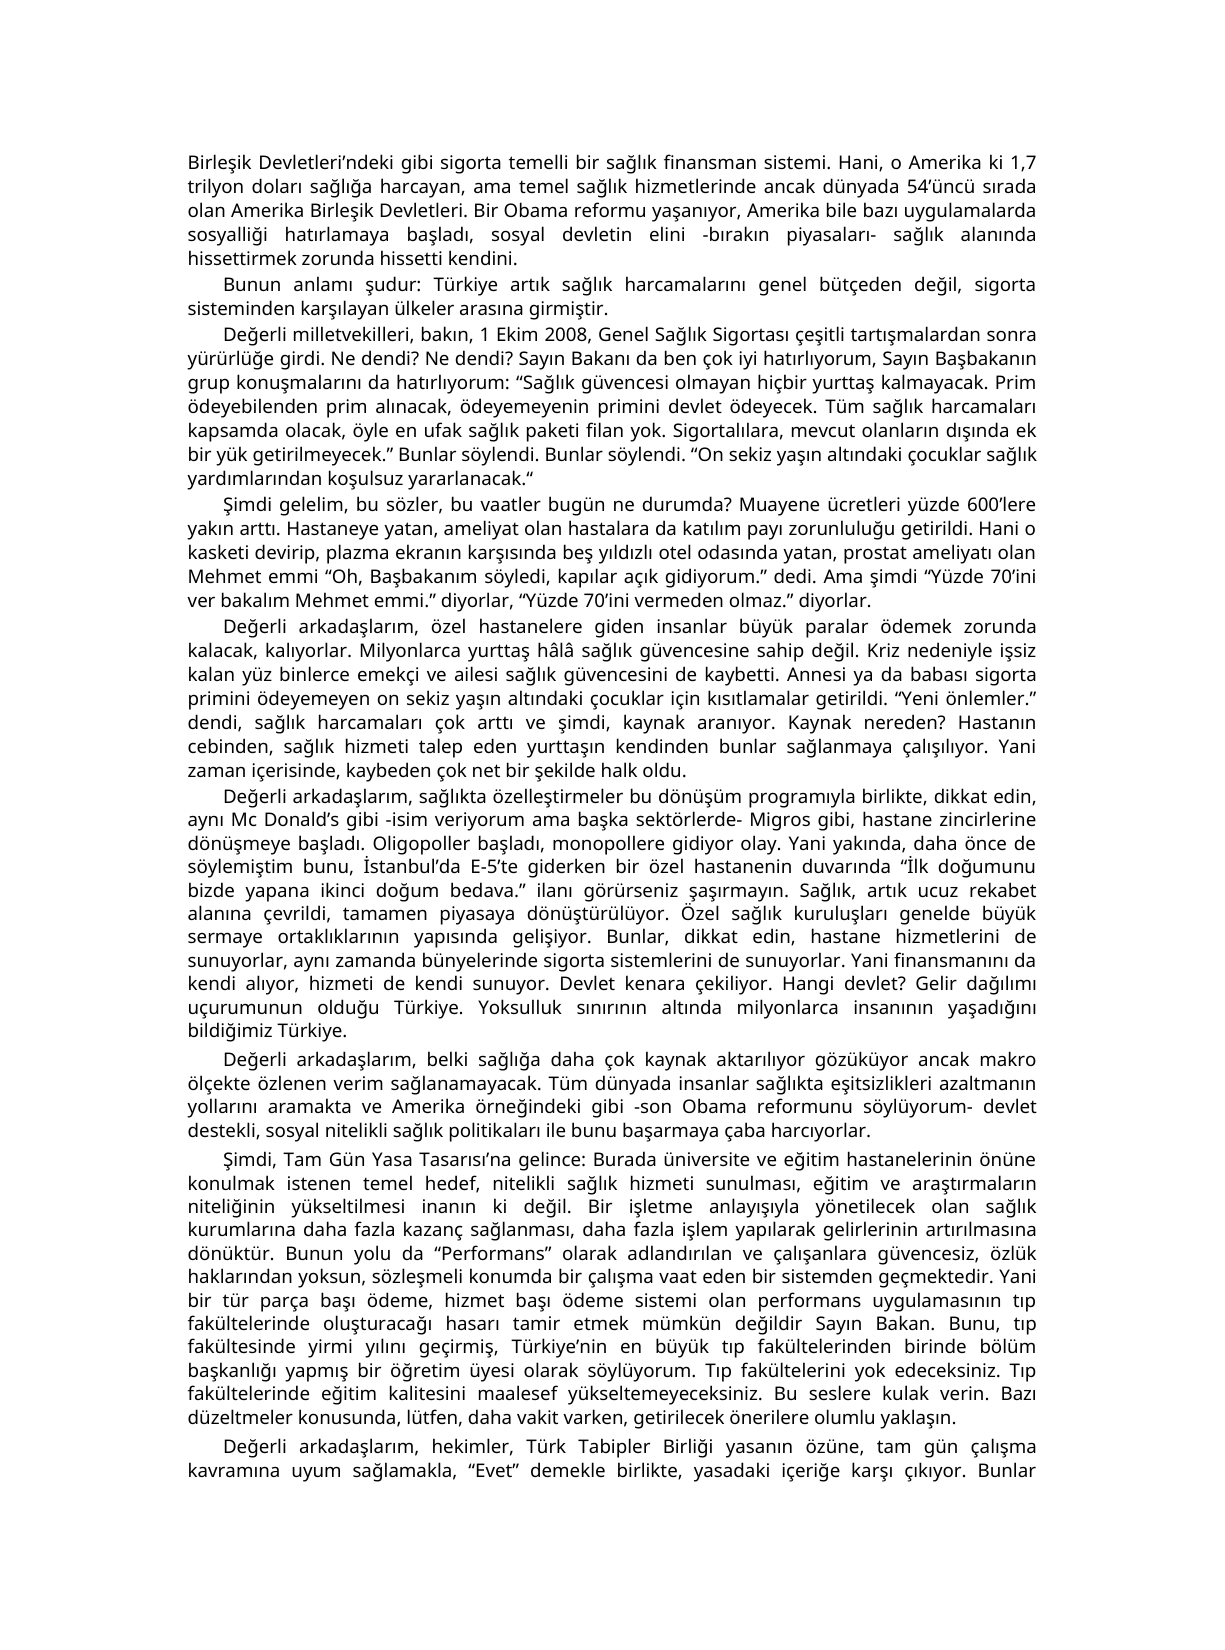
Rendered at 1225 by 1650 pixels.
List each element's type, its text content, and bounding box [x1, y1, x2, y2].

text Değerli arkadaşlarım, özel hastanelere giden insanlar büyük paralar ödemek zorunda kalacak, kalıyorlar. Milyonlarca yurttaş hâlâ sağlık güvencesine sahip değil. Kriz nedeniyle işsiz kalan yüz binlerce emekçi ve ailesi sağlık güvencesini de kaybetti. Annesi ya da babası sigorta primini ödeyemeyen on sekiz yaşın altındaki çocuklar için kısıtlamalar getirildi. “Yeni önlemler.” dendi, sağlık harcamaları çok arttı ve şimdi, kaynak aranıyor. Kaynak nereden? Hastanın cebinden, sağlık hizmeti talep eden yurttaşın kendinden bunlar sağlanmaya çalışılıyor. Yani zaman içerisinde, kaybeden çok net bir şekilde halk oldu. [187, 614, 1037, 783]
text Değerli arkadaşlarım, belki sağlığa daha çok kaynak aktarılıyor gözüküyor ancak makro ölçekte özlenen verim sağlanamayacak. Tüm dünyada insanlar sağlıkta eşitsizlikleri azaltmanın yollarını aramakta ve Amerika örneğindeki gibi -son Obama reformunu söylüyorum- devlet destekli, sosyal nitelikli sağlık politikaları ile bunu başarmaya çaba harcıyorlar. [187, 1048, 1037, 1142]
text Şimdi, Tam Gün Yasa Tasarısı’na gelince: Burada üniversite ve eğitim hastanelerinin önüne konulmak istenen temel hedef, nitelikli sağlık hizmeti sunulması, eğitim ve araştırmaların niteliğinin yükseltilmesi inanın ki değil. Bir işletme anlayışıyla yönetilecek olan sağlık kurumlarına daha fazla kazanç sağlanması, daha fazla işlem yapılarak gelirlerinin artırılmasına dönüktür. Bunun yolu da “Performans” olarak adlandırılan ve çalışanlara güvencesiz, özlük haklarından yoksun, sözleşmeli konumda bir çalışma vaat eden bir sistemden geçmektedir. Yani bir tür parça başı ödeme, hizmet başı ödeme sistemi olan performans uygulamasının tıp fakültelerinde oluşturacağı hasarı tamir etmek mümkün değildir Sayın Bakan. Bunu, tıp fakültesinde yirmi yılını geçirmiş, Türkiye’nin en büyük tıp fakültelerinden birinde bölüm başkanlığı yapmış bir öğretim üyesi olarak söylüyorum. Tıp fakültelerini yok edeceksiniz. Tıp fakültelerinde eğitim kalitesini maalesef yükseltemeyeceksiniz. Bu seslere kulak verin. Bazı düzeltmeler konusunda, lütfen, daha vakit varken, getirilecek önerilere olumlu yaklaşın. [187, 1148, 1037, 1429]
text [187, 150, 1037, 270]
text Bunun anlamı şudur: Türkiye artık sağlık harcamalarını genel bütçeden değil, sigorta sisteminden karşılayan ülkeler arasına girmiştir. [187, 272, 1037, 320]
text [187, 1435, 1037, 1482]
text Değerli milletvekilleri, bakın, 1 Ekim 2008, Genel Sağlık Sigortası çeşitli tartışmalardan sonra yürürlüğe girdi. Ne dendi? Ne dendi? Sayın Bakanı da ben çok iyi hatırlıyorum, Sayın Başbakanın grup konuşmalarını da hatırlıyorum: “Sağlık güvencesi olmayan hiçbir yurttaş kalmayacak. Prim ödeyebilenden prim alınacak, ödeyemeyenin primini devlet ödeyecek. Tüm sağlık harcamaları kapsamda olacak, öyle en ufak sağlık paketi filan yok. Sigortalılara, mevcut olanların dışında ek bir yük getirilmeyecek.” Bunlar söylendi. Bunlar söylendi. “On sekiz yaşın altındaki çocuklar sağlık yardımlarından koşulsuz yararlanacak.“ [187, 322, 1037, 490]
text Şimdi gelelim, bu sözler, bu vaatler bugün ne durumda? Muayene ücretleri yüzde 600’lere yakın arttı. Hastaneye yatan, ameliyat olan hastalara da katılım payı zorunluluğu getirildi. Hani o kasketi devirip, plazma ekranın karşısında beş yıldızlı otel odasında yatan, prostat ameliyatı olan Mehmet emmi “Oh, Başbakanım söyledi, kapılar açık gidiyorum.” dedi. Ama şimdi “Yüzde 70’ini ver bakalım Mehmet emmi.” diyorlar, “Yüzde 70’ini vermeden olmaz.” diyorlar. [187, 492, 1037, 612]
text Değerli arkadaşlarım, sağlıkta özelleştirmeler bu dönüşüm programıyla birlikte, dikkat edin, aynı Mc Donald’s gibi -isim veriyorum ama başka sektörlerde- Migros gibi, hastane zincirlerine dönüşmeye başladı. Oligopoller başladı, monopollere gidiyor olay. Yani yakında, daha önce de söylemiştim bunu, İstanbul’da E-5’te giderken bir özel hastanenin duvarında “İlk doğumunu bizde yapana ikinci doğum bedava.” ilanı görürseniz şaşırmayın. Sağlık, artık ucuz rekabet alanına çevrildi, tamamen piyasaya dönüştürülüyor. Özel sağlık kuruluşları genelde büyük sermaye ortaklıklarının yapısında gelişiyor. Bunlar, dikkat edin, hastane hizmetlerini de sunuyorlar, aynı zamanda bünyelerinde sigorta sistemlerini de sunuyorlar. Yani finansmanını da kendi alıyor, hizmeti de kendi sunuyor. Devlet kenara çekiliyor. Hangi devlet? Gelir dağılımı uçurumunun olduğu Türkiye. Yoksulluk sınırının altında milyonlarca insanının yaşadığını bildiğimiz Türkiye. [187, 784, 1037, 1042]
